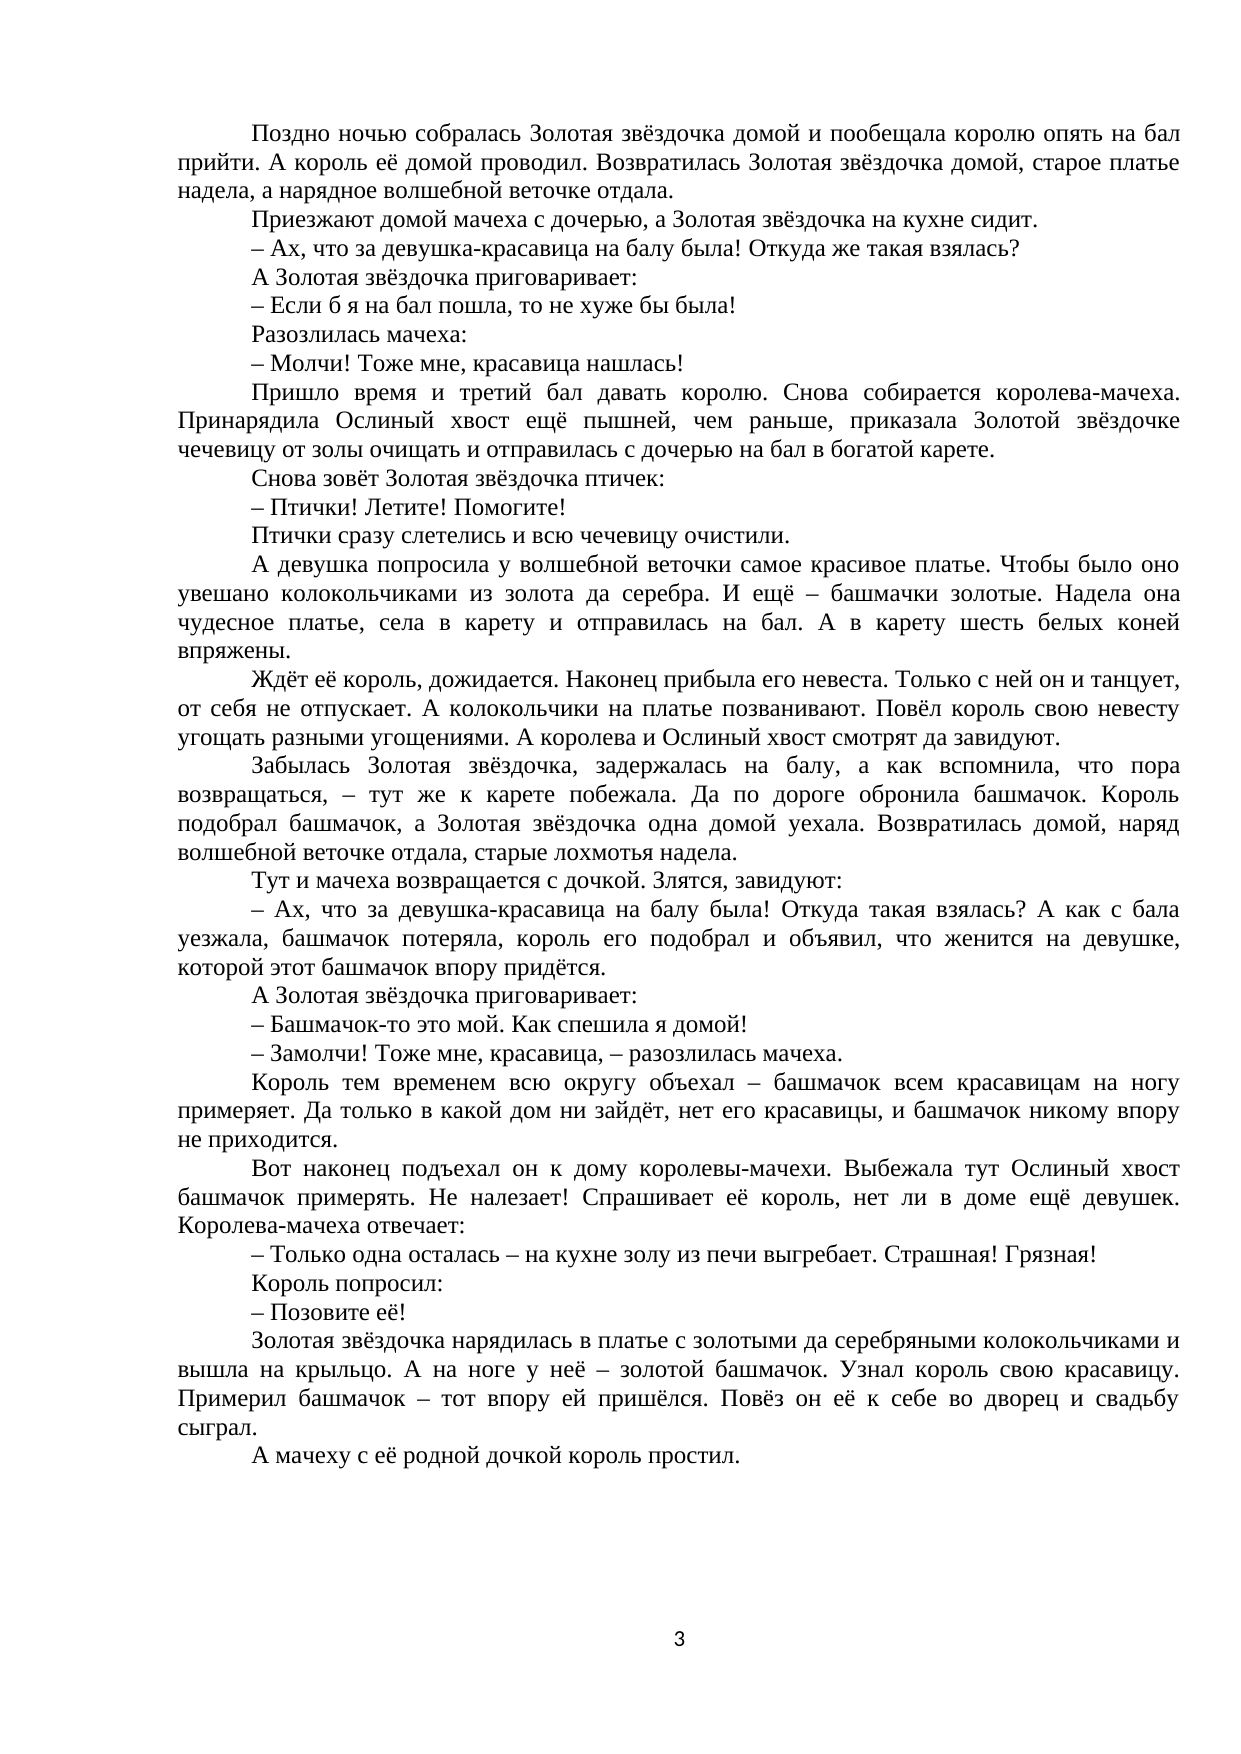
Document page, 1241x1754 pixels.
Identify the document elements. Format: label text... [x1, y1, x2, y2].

text А Золотая звёздочка приговаривает: [177, 262, 1181, 291]
text – Только одна осталась – на кухне золу из печи выгребает. Страшная! Грязная! [177, 1239, 1181, 1268]
text Приезжают домой мачеха с дочерью, а Золотая звёздочка на кухне сидит. [177, 204, 1181, 233]
text Птички сразу слетелись и всю чечевицу очистили. [177, 521, 1181, 549]
text – Птички! Летите! Помогите! [177, 492, 1181, 521]
text Золотая звёздочка нарядилась в платье с золотыми да серебряными колокольчиками и вышла на крыльцо. А на ноге у неё – золотой башмачок. Узнал король свою красавицу. Примерил башмачок – тот впору ей пришёлся. Повёз он её к себе во дворец и свадьбу сыграл. [177, 1326, 1181, 1441]
text Разозлилась мачеха: [177, 319, 1181, 348]
text Вот наконец подъехал он к дому королевы-мачехи. Выбежала тут Ослиный хвост башмачок примерять. Не налезает! Спрашивает её король, нет ли в доме ещё девушек. Королева-мачеха отвечает: [177, 1153, 1181, 1239]
text Тут и мачеха возвращается с дочкой. Злятся, завидуют: [177, 866, 1181, 894]
text Поздно ночью собралась Золотая звёздочка домой и пообещала королю опять на бал прийти. А король её домой проводил. Возвратилась Золотая звёздочка домой, старое платье надела, а нарядное волшебной веточке отдала. [177, 118, 1181, 204]
text – Молчи! Тоже мне, красавица нашлась! [177, 348, 1181, 377]
text – Башмачок-то это мой. Как спешила я домой! [177, 1009, 1181, 1038]
text Снова зовёт Золотая звёздочка птичек: [177, 463, 1181, 492]
text Ждёт её король, дожидается. Наконец прибыла его невеста. Только с ней он и танцует, от себя не отпускает. А колокольчики на платье позванивают. Повёл король свою невесту угощать разными угощениями. А королева и Ослиный хвост смотрят да завидуют. [177, 664, 1181, 751]
text Забылась Золотая звёздочка, задержалась на балу, а как вспомнила, что пора возвращаться, – тут же к карете побежала. Да по дороге обронила башмачок. Король подобрал башмачок, а Золотая звёздочка одна домой уехала. Возвратилась домой, наряд волшебной веточке отдала, старые лохмотья надела. [177, 751, 1181, 866]
text – Позовите её! [177, 1297, 1181, 1326]
text А Золотая звёздочка приговаривает: [177, 981, 1181, 1009]
text Король попросил: [177, 1268, 1181, 1297]
text – Ах, что за девушка-красавица на балу была! Откуда такая взялась? А как с бала уезжала, башмачок потеряла, король его подобрал и объявил, что женится на девушке, которой этот башмачок впору придётся. [177, 894, 1181, 981]
text А девушка попросила у волшебной веточки самое красивое платье. Чтобы было оно увешано колокольчиками из золота да серебра. И ещё – башмачки золотые. Надела она чудесное платье, села в карету и отправилась на бал. А в карету шесть белых коней впряжены. [177, 549, 1181, 664]
text – Если б я на бал пошла, то не хуже бы была! [177, 291, 1181, 319]
text – Ах, что за девушка-красавица на балу была! Откуда же такая взялась? [177, 233, 1181, 262]
text – Замолчи! Тоже мне, красавица, – разозлилась мачеха. [177, 1038, 1181, 1067]
text А мачеху с её родной дочкой король простил. [177, 1441, 1181, 1469]
text Король тем временем всю округу объехал – башмачок всем красавицам на ногу примеряет. Да только в какой дом ни зайдёт, нет его красавицы, и башмачок никому впору не приходится. [177, 1067, 1181, 1153]
text Пришло время и третий бал давать королю. Снова собирается королева-мачеха. Принарядила Ослиный хвост ещё пышней, чем раньше, приказала Золотой звёздочке чечевицу от золы очищать и отправилась с дочерью на бал в богатой карете. [177, 377, 1181, 463]
